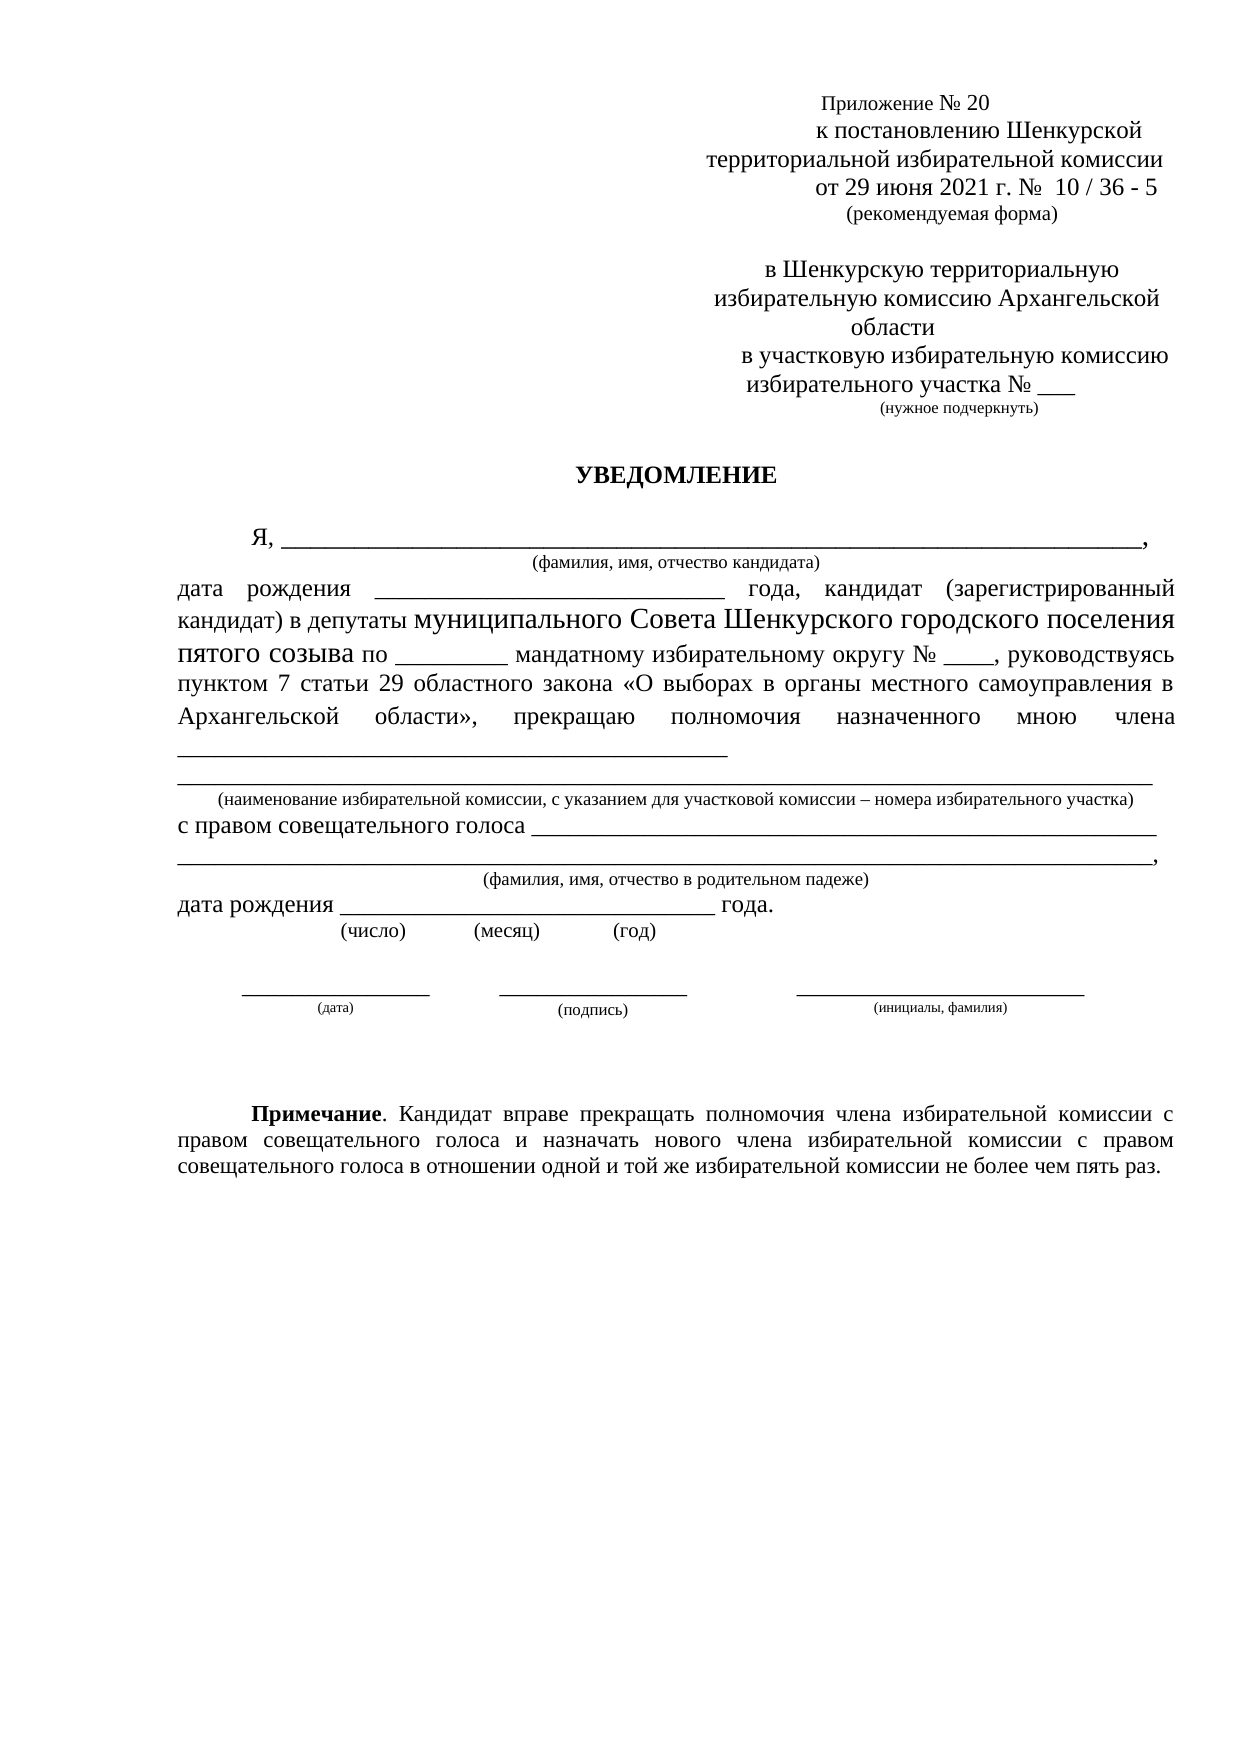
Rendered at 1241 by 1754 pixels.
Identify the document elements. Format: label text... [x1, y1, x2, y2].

text с правом совещательного голоса __________________________________________________ [177, 810, 1175, 839]
text (наименование избирательной комиссии, с указанием для участковой комиссии – номера избирательного участка) [177, 788, 1175, 810]
table_header _______________ (дата) [207, 971, 464, 1057]
text ______________________________________________________________________________, [177, 839, 1175, 867]
text ______________________________________________________________________________ [177, 759, 1175, 788]
text (фамилия, имя, отчество кандидата) [177, 551, 1175, 573]
subtitle УВЕДОМЛЕНИЕ [177, 460, 1175, 489]
text избирательную комиссию Архангельской области [620, 283, 1165, 340]
text (нужное подчеркнуть) [646, 398, 1184, 417]
text дата рождения ______________________________ года. [177, 889, 1175, 918]
table_header _______________________ (инициалы, фамилия) [722, 971, 1159, 1057]
table_header _______________ (подпись) [464, 971, 722, 1057]
text Примечание. Кандидат вправе прекращать полномочия члена избирательной комиссии с правом совещательного голоса и назначать нового члена избирательной комиссии с правом совещательного голоса в отношении одной и той же избирательной комиссии не более чем пять раз. [177, 1100, 1175, 1179]
text Приложение № 20 [177, 89, 1175, 115]
text к постановлению Шенкурской территориальной избирательной комиссии [694, 115, 1175, 172]
text в Шенкурскую территориальную [620, 254, 1175, 283]
text (число) (месяц) (год) [177, 918, 1175, 942]
text (рекомендуемая форма) [635, 201, 1175, 225]
text дата рождения ____________________________ года, кандидат (зарегистрированный кандидат) в депутаты муниципального Совета Шенкурского городского поселения пятого созыва по _________ мандатному избирательному округу № ____, руководствуясь пунктом 7 статьи 29 областного закона «О выборах в органы местного самоуправления в Архангельской области», прекращаю полномочия назначенного мною члена ____________________________________________ [177, 573, 1175, 759]
text в участковую избирательную комиссию избирательного участка № ___ [646, 340, 1175, 398]
text от 29 июня 2021 г. № 10 / 36 - 5 [709, 172, 1175, 201]
text Я, ___________________________________________________________, [177, 518, 1175, 551]
text (фамилия, имя, отчество в родительном падеже) [177, 867, 1175, 889]
